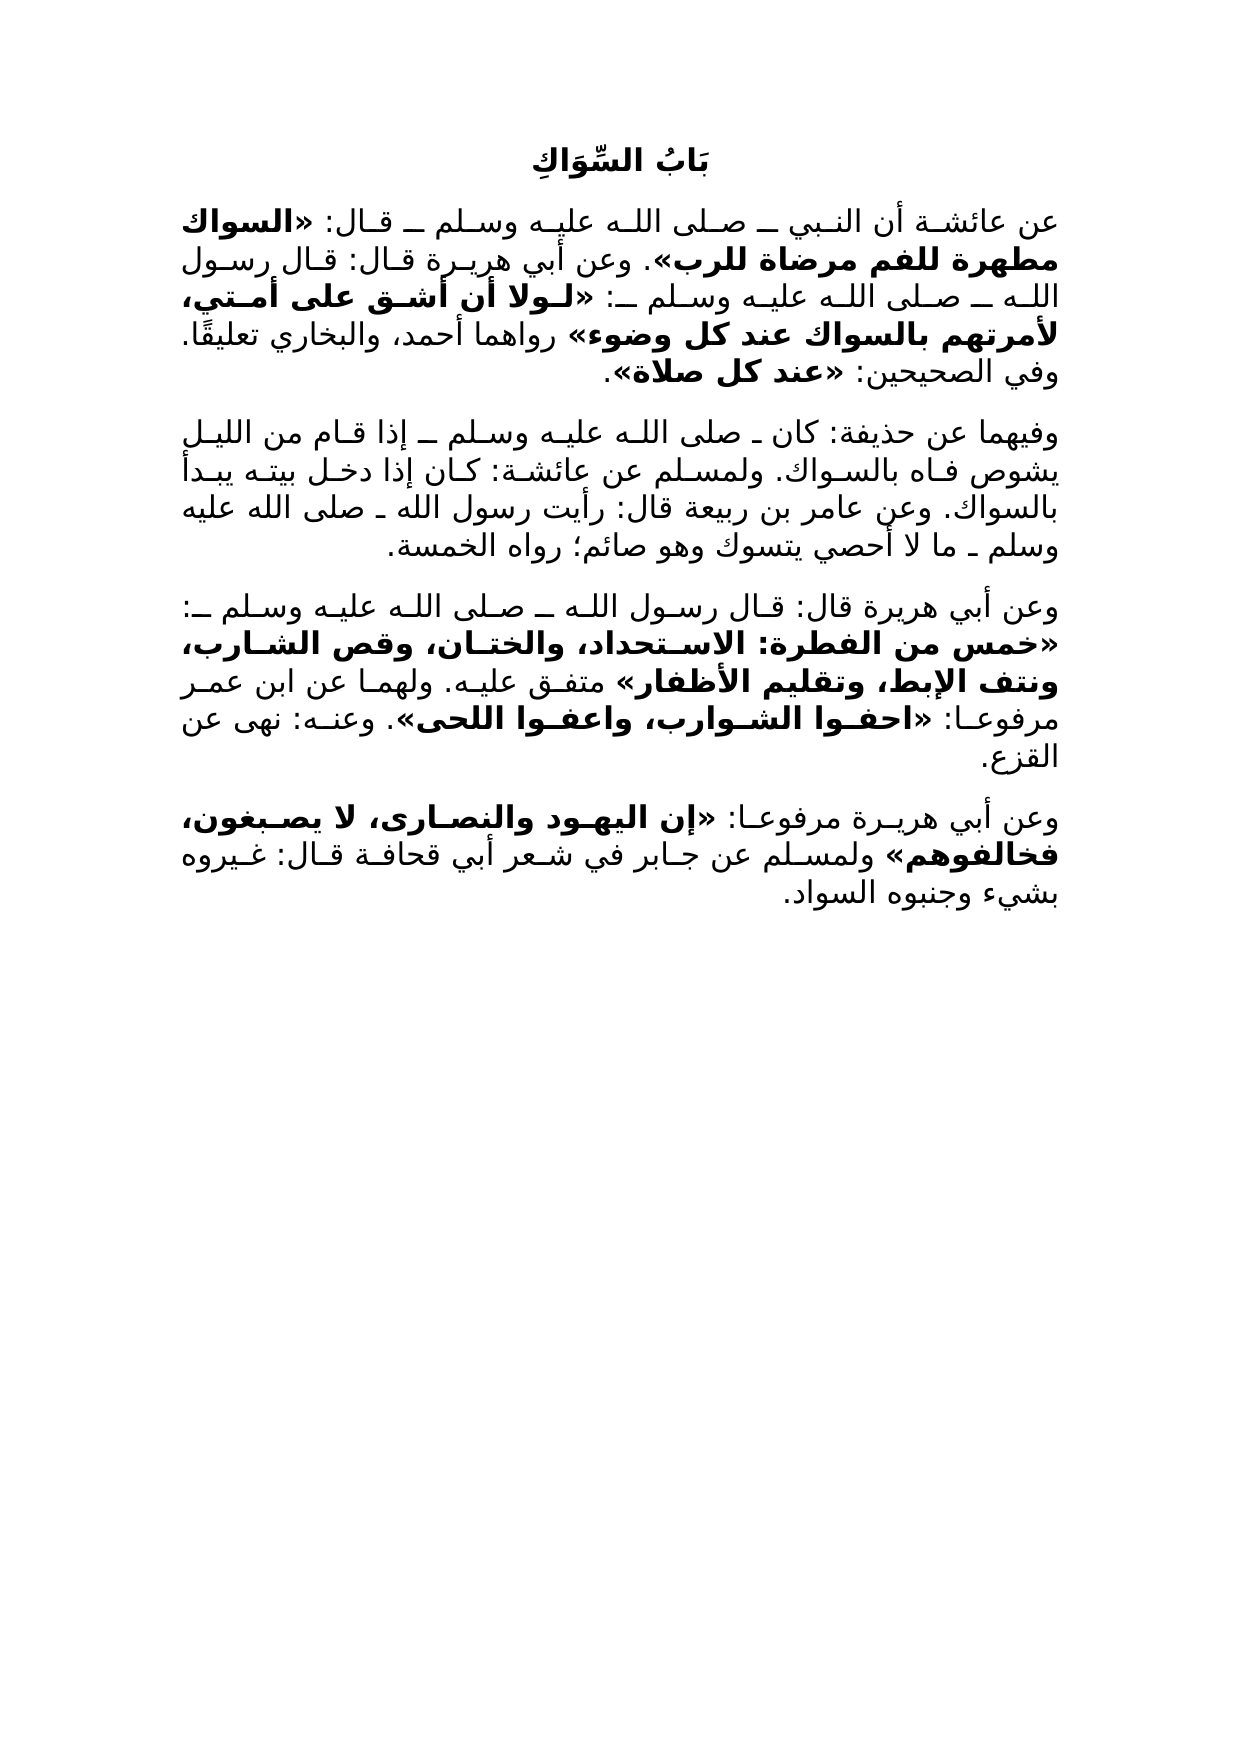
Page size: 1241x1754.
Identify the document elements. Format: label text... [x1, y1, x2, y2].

text وفيهما عن حذيفة: كان ـ صلى الله عليه وسلم ـ إذا قام من الليل يشوص فاه بالسواك. ولمسلم عن عائشة: كان إذا دخل بيته يبدأ بالسواك. وعن عامر بن ربيعة قال: رأيت رسول الله ـ صلى الله عليه وسلم ـ ما لا أحصي يتسوك وهو صائم؛ رواه الخمسة. [181, 413, 1059, 563]
text بَابُ السِّوَاكِ [181, 142, 1059, 179]
text وعن أبي هريرة مرفوعا: «إن اليهود والنصارى، لا يصبغون، فخالفوهم» ولمسلم عن جابر في شعر أبي قحافة قال: غيروه بشيء وجنبوه السواد. [181, 798, 1059, 910]
text عن عائشة أن النبي ـ صلى الله عليه وسلم ـ قال: «السواك مطهرة للفم مرضاة للرب». وعن أبي هريرة قال: قال رسول الله ـ صلى الله عليه وسلم ـ: «لولا أن أشق على أمتي، لأمرتهم بالسواك عند كل وضوء» رواهما أحمد، والبخاري تعليقًا. وفي الصحيحين: «عند كل صلاة». [181, 202, 1059, 390]
text وعن أبي هريرة قال: قال رسول الله ـ صلى الله عليه وسلم ـ: «خمس من الفطرة: الاستحداد، والختان، وقص الشارب، ونتف الإبط، وتقليم الأظفار» متفق عليه. ولهما عن ابن عمر مرفوعا: «احفوا الشوارب، واعفوا اللحى». وعنه: نهى عن القزع. [181, 587, 1059, 774]
